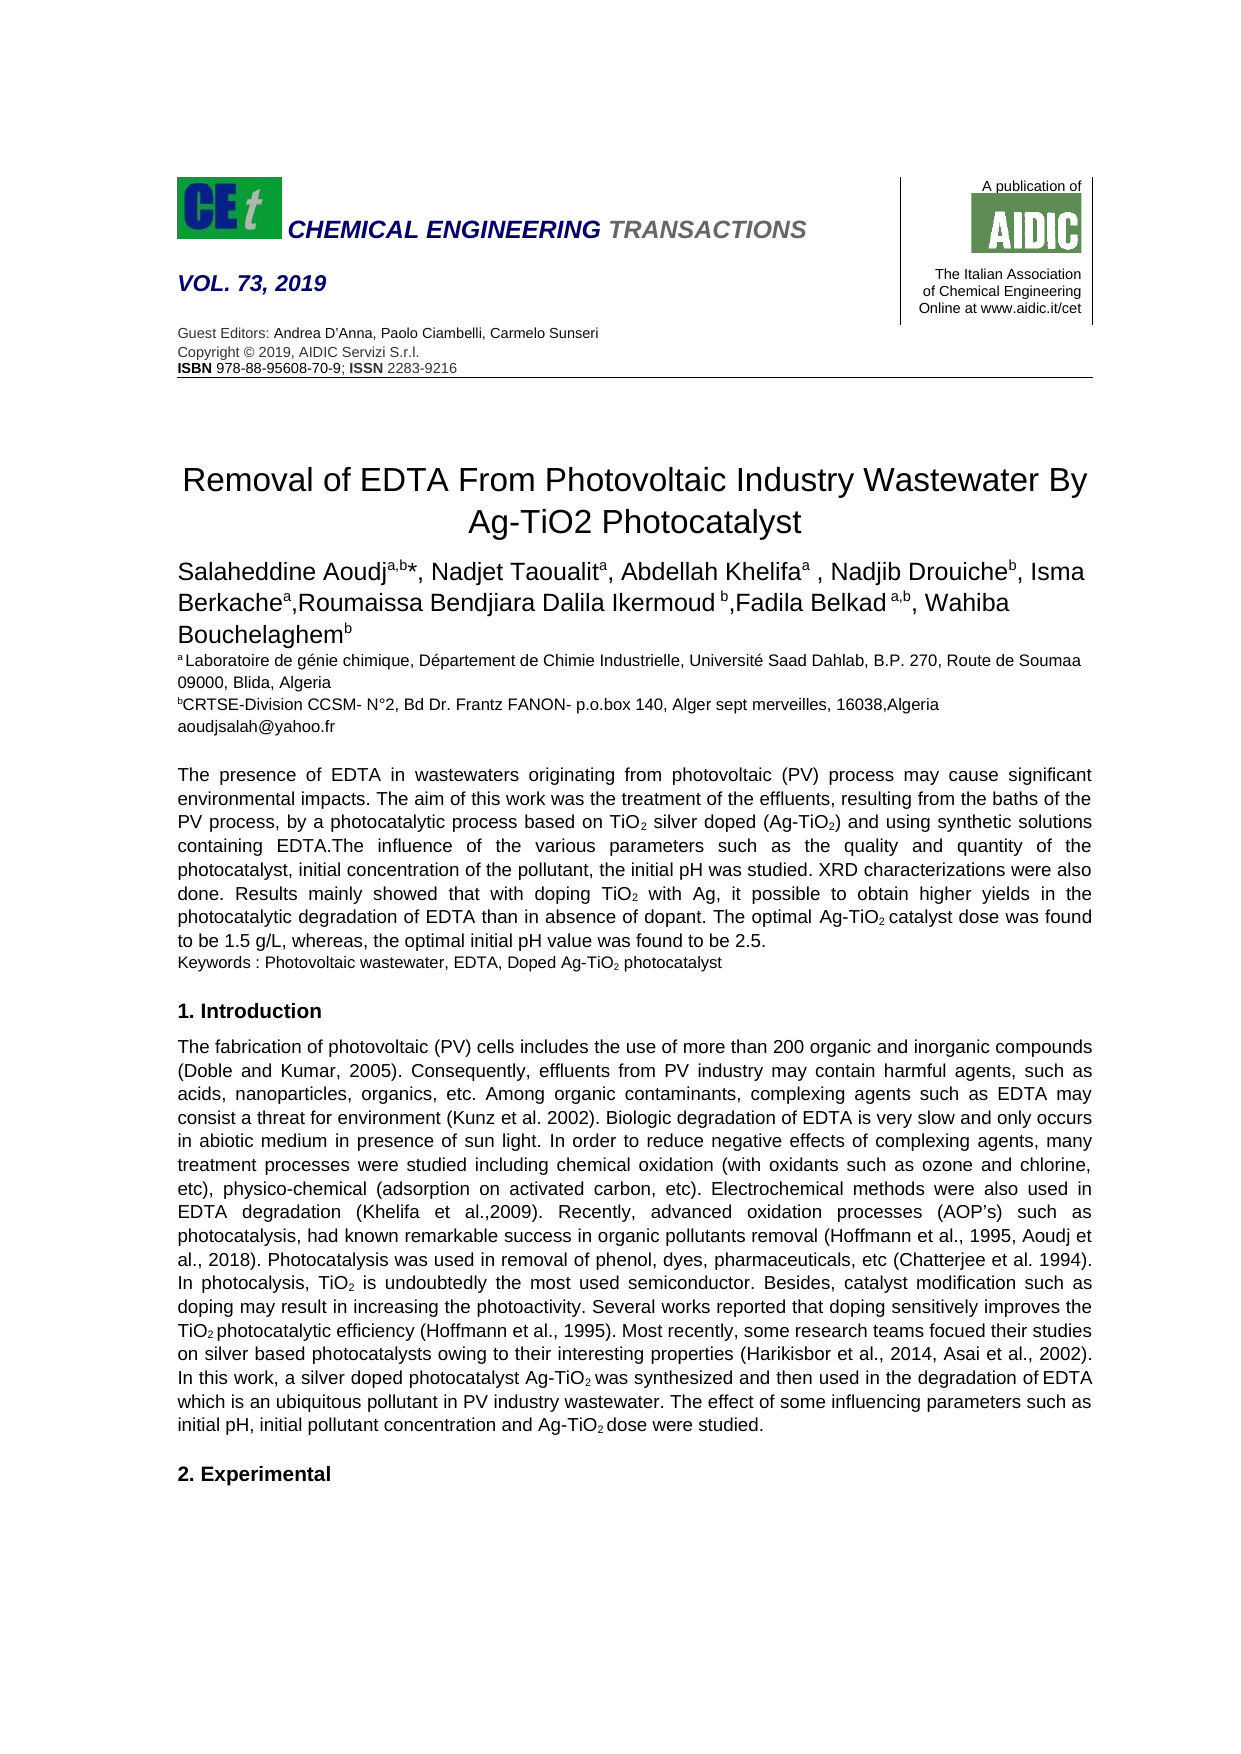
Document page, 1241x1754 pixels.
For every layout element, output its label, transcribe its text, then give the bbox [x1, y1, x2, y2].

text Keywords : Photovoltaic wastewater, EDTA, Doped Ag-TiO2 photocatalyst [177, 953, 1092, 972]
text aoudjsalah@yahoo.fr [177, 717, 1092, 736]
text bCRTSE-Division CCSM- N°2, Bd Dr. Frantz FANON- p.o.box 140, Alger sept merveilles, 16038,Algeria [177, 695, 1092, 714]
picture [971, 193, 1082, 253]
table_cell The Italian Association of Chemical Engineering Online at www.aidic.it/cet [901, 266, 1092, 325]
title Removal of EDTA From Photovoltaic Industry Wastewater By Ag-TiO2 Photocatalyst [177, 459, 1092, 540]
subtitle 1. Introduction [177, 999, 1092, 1023]
text a Laboratoire de génie chimique, Département de Chimie Industrielle, Université Saad Dahlab, B.P. 270, Route de Soumaa 09000, Blida, Algeria [177, 651, 1092, 692]
text 2. Experimental [177, 1461, 1092, 1485]
table_header A publication of [901, 177, 1092, 266]
text The fabrication of photovoltaic (PV) cells includes the use of more than 200 organic and inorganic compounds (Doble and Kumar, 2005). Consequently, effluents from PV industry may contain harmful agents, such as acids, nanoparticles, organics, etc. Among organic contaminants, complexing agents such as EDTA may consist a threat for environment (Kunz et al. 2002). Biologic degradation of EDTA is very slow and only occurs in abiotic medium in presence of sun light. In order to reduce negative effects of complexing agents, many treatment processes were studied including chemical oxidation (with oxidants such as ozone and chlorine, etc), physico-chemical (adsorption on activated carbon, etc). Electrochemical methods were also used in EDTA degradation (Khelifa et al.,2009). Recently, advanced oxidation processes (AOP’s) such as photocatalysis, had known remarkable success in organic pollutants removal (Hoffmann et al., 1995, Aoudj et al., 2018). Photocatalysis was used in removal of phenol, dyes, pharmaceuticals, etc (Chatterjee et al. 1994). In photocalysis, TiO2 is undoubtedly the most used semiconductor. Besides, catalyst modification such as doping may result in increasing the photoactivity. Several works reported that doping sensitively improves the TiO2 photocatalytic efficiency (Hoffmann et al., 1995). Most recently, some research teams focued their studies on silver based photocatalysts owing to their interesting properties (Harikisbor et al., 2014, Asai et al., 2002). In this work, a silver doped photocatalyst Ag-TiO2 was synthesized and then used in the degradation of EDTA which is an ubiquitous pollutant in PV industry wastewater. The effect of some influencing parameters such as initial pH, initial pollutant concentration and Ag-TiO2 dose were studied. [177, 1036, 1092, 1436]
table_header CHEMICAL ENGINEERING TRANSACTIONS VOL. 73, 2019 [177, 177, 900, 325]
text Salaheddine Aoudja,b*, Nadjet Taoualita, Abdellah Khelifaa , Nadjib Drouicheb, Isma Berkachea,Roumaissa Bendjiara Dalila Ikermoud b,Fadila Belkad a,b, Wahiba Bouchelaghemb [177, 556, 1090, 648]
picture [177, 177, 283, 239]
text The presence of EDTA in wastewaters originating from photovoltaic (PV) process may cause significant environmental impacts. The aim of this work was the treatment of the effluents, resulting from the baths of the PV process, by a photocatalytic process based on TiO2 silver doped (Ag-TiO2) and using synthetic solutions containing EDTA.The influence of the various parameters such as the quality and quantity of the photocatalyst, initial concentration of the pollutant, the initial pH was studied. XRD characterizations were also done. Results mainly showed that with doping TiO2 with Ag, it possible to obtain higher yields in the photocatalytic degradation of EDTA than in absence of dopant. The optimal Ag-TiO2 catalyst dose was found to be 1.5 g/L, whereas, the optimal initial pH value was found to be 2.5. [177, 764, 1092, 951]
table_cell Guest Editors: Andrea D’Anna, Paolo Ciambelli, Carmelo Sunseri Copyright © 2019, AIDIC Servizi S.r.l. ISBN 978-88-95608-70-9; ISSN 2283-9216 [177, 325, 1093, 377]
